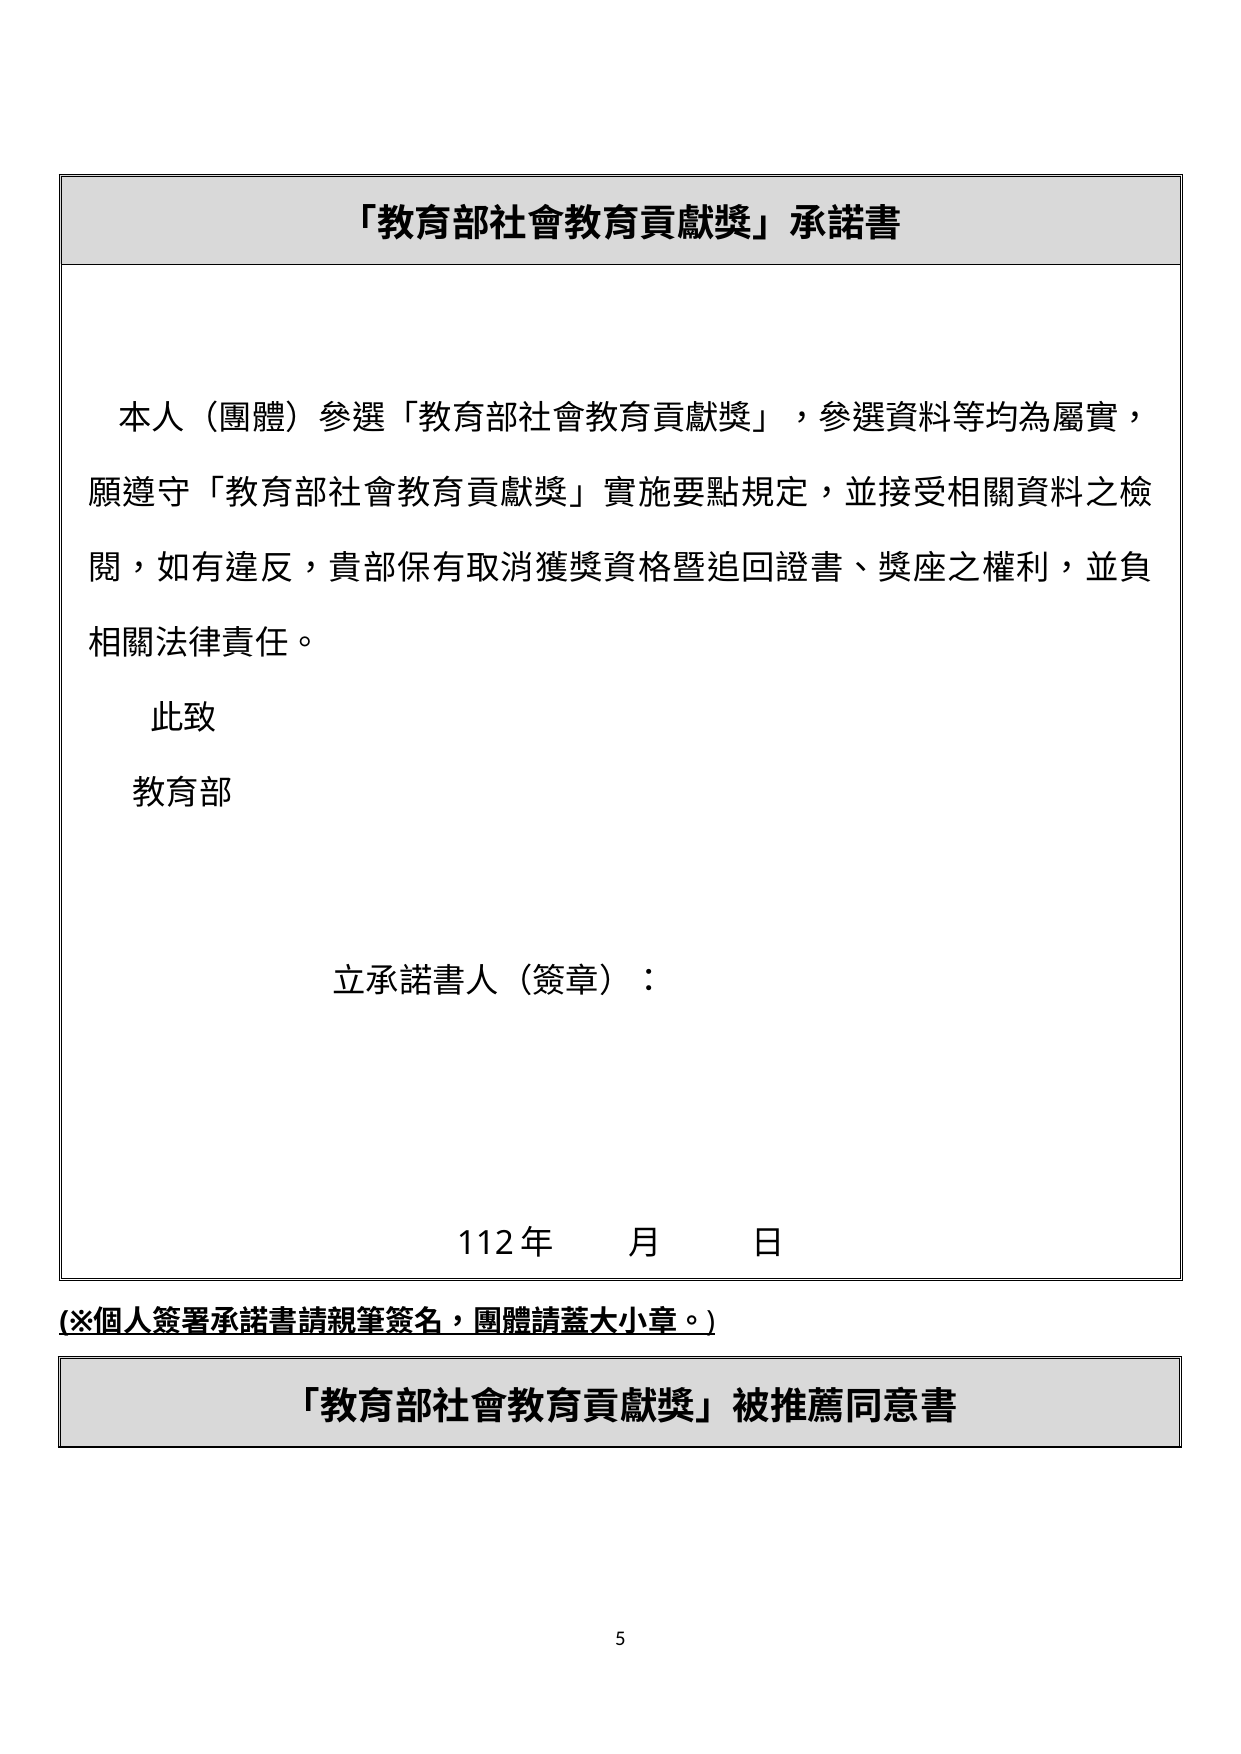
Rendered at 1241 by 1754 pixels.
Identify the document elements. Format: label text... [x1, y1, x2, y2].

text (※個人簽署承諾書請親筆簽名，團體請蓋大小章。) [59, 1281, 1181, 1356]
table_header 「教育部社會教育貢獻獎」被推薦同意書 [61, 1359, 1179, 1446]
table_header 「教育部社會教育貢獻獎」承諾書 [62, 177, 1180, 264]
table_cell 本人（團體）參選「教育部社會教育貢獻獎」，參選資料等均為屬實，願遵守「教育部社會教育貢獻獎」實施要點規定，並接受相關資料之檢閱，如有違反，貴部保有取消獲獎資格暨追回證書、獎座之權利，並負相關法律責任。 此致 教育部 立承諾書人（簽章）： 112年 月 日 [62, 265, 1180, 1278]
